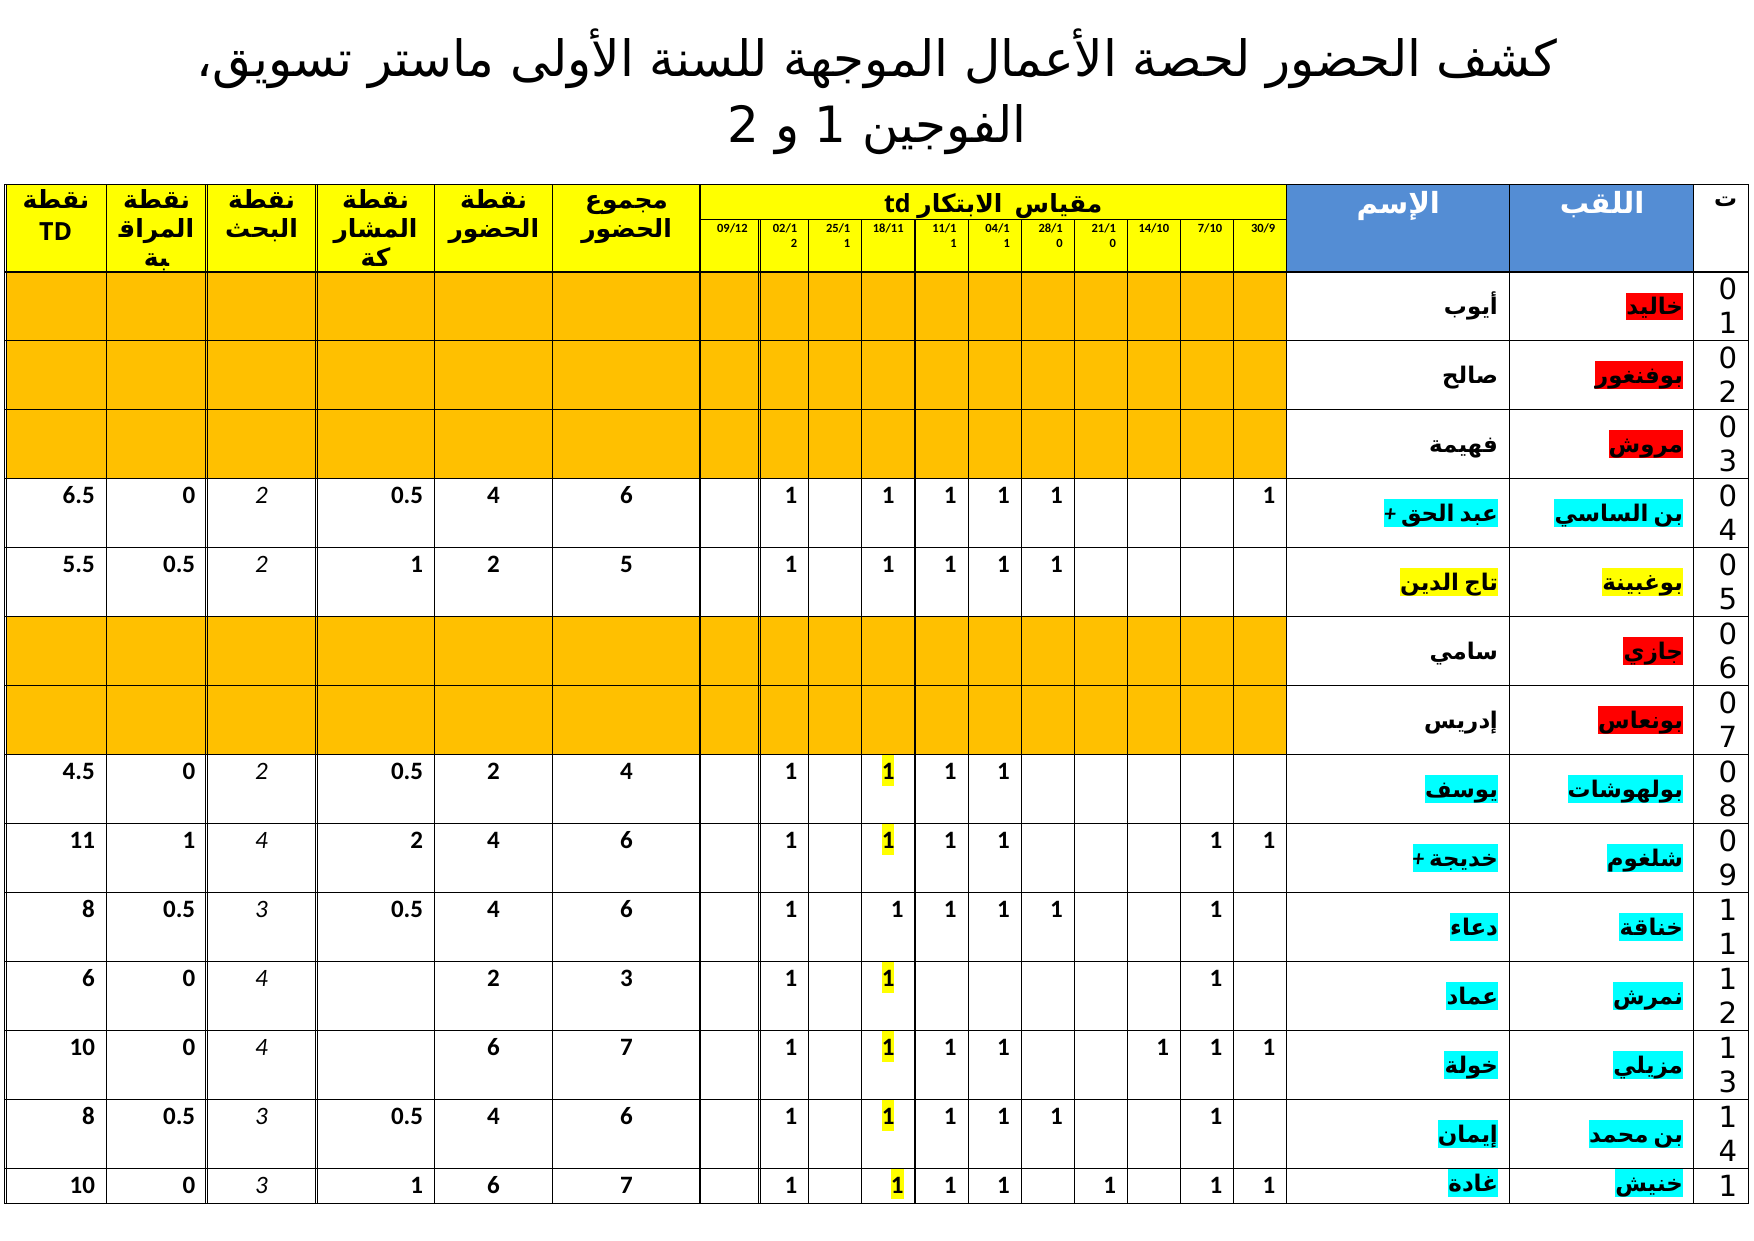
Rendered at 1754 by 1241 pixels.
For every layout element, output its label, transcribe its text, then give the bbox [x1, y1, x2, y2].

table_cell 1 [1181, 824, 1233, 892]
table_cell 1 [761, 548, 808, 616]
table_cell [1022, 962, 1074, 1030]
table_cell 4 [553, 755, 699, 823]
table_cell إيمان [1287, 1100, 1509, 1168]
table_cell تاج الدين [1287, 548, 1509, 616]
table_cell [916, 962, 968, 1030]
table_cell خناقة [1510, 893, 1693, 961]
table_cell بولهوشات [1510, 755, 1693, 823]
table_cell [809, 1169, 861, 1203]
table_cell [1075, 548, 1127, 616]
table_cell [107, 410, 205, 478]
table_cell [1234, 410, 1286, 478]
table_cell 0.5 [318, 755, 434, 823]
table_cell 1 [916, 548, 968, 616]
table_cell [701, 1100, 758, 1168]
table_cell [809, 273, 861, 340]
table_cell 04 [1694, 479, 1748, 547]
table_header نقطة TD [7, 185, 106, 271]
table_cell [1128, 410, 1180, 478]
table_cell [1128, 479, 1180, 547]
table_cell 6 [553, 1100, 699, 1168]
table_cell عماد [1287, 962, 1509, 1030]
table_cell [1022, 273, 1074, 340]
table_cell [969, 962, 1021, 1030]
table_cell 8 [7, 1100, 106, 1168]
table_header مقياس الابتكار td [701, 185, 1286, 219]
table_cell [862, 341, 914, 409]
table_cell 1 [1022, 893, 1074, 961]
table_cell 10 [7, 1031, 106, 1099]
table_cell [1181, 686, 1233, 754]
table_cell 09 [1694, 824, 1748, 892]
table_cell [1234, 548, 1286, 616]
table_cell 6.5 [7, 479, 106, 547]
table_cell 3 [208, 893, 315, 961]
table_cell [809, 479, 861, 547]
table_cell 2 [318, 824, 434, 892]
table_cell 03 [1694, 410, 1748, 478]
table_cell [1234, 1100, 1286, 1168]
table_cell 1 [1022, 1100, 1074, 1168]
table_cell 07 [1694, 686, 1748, 754]
table_cell 2 [208, 548, 315, 616]
table_cell 1 [862, 1100, 914, 1168]
table_cell 6 [435, 1031, 552, 1099]
table_cell [435, 273, 552, 340]
table_cell 1 [969, 893, 1021, 961]
table_cell 1 [916, 1031, 968, 1099]
table_cell [553, 410, 699, 478]
table_cell [208, 410, 315, 478]
table_cell [318, 686, 434, 754]
table_cell جازي [1510, 617, 1693, 685]
table_cell بن محمد [1510, 1100, 1693, 1168]
table_cell 12 [1694, 962, 1748, 1030]
table_header اللقب [1510, 185, 1693, 271]
table_cell [1075, 341, 1127, 409]
table_cell 4 [208, 1031, 315, 1099]
table_cell [553, 686, 699, 754]
table_cell 1 [1181, 1100, 1233, 1168]
table_cell 1 [318, 548, 434, 616]
table_cell [1128, 1100, 1180, 1168]
table_cell 0 [107, 755, 205, 823]
table_cell 1 [1234, 1031, 1286, 1099]
table_cell [1075, 479, 1127, 547]
table_cell 1 [862, 893, 914, 961]
table_cell [1075, 617, 1127, 685]
table_cell [862, 273, 914, 340]
table_cell 11/11 [916, 220, 968, 271]
table_cell [809, 755, 861, 823]
table_cell 2 [208, 479, 315, 547]
table_cell [7, 341, 106, 409]
table_cell 1 [107, 824, 205, 892]
table_cell [701, 686, 758, 754]
table_cell [1022, 1031, 1074, 1099]
table_cell [1022, 1169, 1074, 1203]
table_cell 0.5 [107, 893, 205, 961]
table_header نقطة المراقبة [107, 185, 205, 271]
table_cell [435, 617, 552, 685]
table_cell [862, 617, 914, 685]
table_cell 02 [1694, 341, 1748, 409]
table_cell 1 [1181, 962, 1233, 1030]
table_cell نمرش [1510, 962, 1693, 1030]
table_cell 04/11 [969, 220, 1021, 271]
table_cell صالح [1287, 341, 1509, 409]
table_header مجموع الحضور [553, 185, 699, 271]
table_cell 21/10 [1075, 220, 1127, 271]
table_cell 4 [208, 824, 315, 892]
table_cell [916, 617, 968, 685]
table_cell بوفنغور [1510, 341, 1693, 409]
table_cell [1022, 410, 1074, 478]
table_cell [809, 617, 861, 685]
table_cell شلغوم [1510, 824, 1693, 892]
table_cell 1 [1234, 479, 1286, 547]
table_cell 0.5 [318, 479, 434, 547]
table_cell أيوب [1287, 273, 1509, 340]
table_cell 1 [969, 1031, 1021, 1099]
table_cell [1128, 341, 1180, 409]
table_cell 6 [435, 1169, 552, 1203]
table_cell بونعاس [1510, 686, 1693, 754]
table_cell 1 [1128, 1031, 1180, 1099]
table_cell [318, 341, 434, 409]
table_cell [701, 617, 758, 685]
table_cell 1 [1234, 1169, 1286, 1203]
table_cell [701, 1031, 758, 1099]
table_cell 2 [435, 962, 552, 1030]
table_cell 1 [862, 755, 914, 823]
table_cell [1181, 410, 1233, 478]
table_cell [969, 341, 1021, 409]
table_cell 1 [862, 1169, 914, 1203]
table_cell [862, 686, 914, 754]
table_cell [916, 341, 968, 409]
table_cell [7, 686, 106, 754]
table_cell [1128, 617, 1180, 685]
table_cell [1022, 617, 1074, 685]
table_cell 1 [916, 824, 968, 892]
table_cell [208, 686, 315, 754]
table_cell 4 [435, 479, 552, 547]
text كشف الحضور لحصة الأعمال الموجهة للسنة الأولى ماستر تسويق، الفوجين 1 و 2 [148, 29, 1606, 155]
table_cell [1075, 962, 1127, 1030]
table_cell 1 [1181, 1031, 1233, 1099]
table_cell [809, 548, 861, 616]
table_cell [969, 617, 1021, 685]
table_cell 1 [761, 755, 808, 823]
table_cell [435, 341, 552, 409]
table_cell [107, 273, 205, 340]
table_cell 4 [208, 962, 315, 1030]
table_cell 30/9 [1234, 220, 1286, 271]
table_cell [1181, 273, 1233, 340]
table_cell [916, 273, 968, 340]
table_cell 5.5 [7, 548, 106, 616]
table_cell 1 [318, 1169, 434, 1203]
table_cell [1234, 617, 1286, 685]
table_cell فهيمة [1287, 410, 1509, 478]
table_cell 4.5 [7, 755, 106, 823]
table_cell 05 [1694, 548, 1748, 616]
table_cell [1234, 273, 1286, 340]
table_cell 1 [761, 1169, 808, 1203]
table_cell [1075, 410, 1127, 478]
table_cell [1234, 962, 1286, 1030]
table_cell [1075, 755, 1127, 823]
table_cell [761, 617, 808, 685]
table_cell 2 [208, 755, 315, 823]
table_cell 1 [969, 824, 1021, 892]
table_cell [701, 548, 758, 616]
table_cell [809, 1100, 861, 1168]
table_cell 0 [107, 1169, 205, 1203]
table_cell 1 [862, 548, 914, 616]
table_cell [1181, 617, 1233, 685]
table_cell [107, 341, 205, 409]
table_cell 1 [916, 893, 968, 961]
table_cell 11 [7, 824, 106, 892]
table_cell 0 [107, 1031, 205, 1099]
table_cell [701, 273, 758, 340]
table_cell 7 [553, 1169, 699, 1203]
table_cell بوغبينة [1510, 548, 1693, 616]
table_cell [107, 617, 205, 685]
table_cell 6 [7, 962, 106, 1030]
table_cell خولة [1287, 1031, 1509, 1099]
table_cell 14/10 [1128, 220, 1180, 271]
table_cell 3 [553, 962, 699, 1030]
table_cell 1 [969, 755, 1021, 823]
table_cell 1 [761, 479, 808, 547]
table_cell [1022, 824, 1074, 892]
table_cell 6 [553, 824, 699, 892]
table_cell [701, 962, 758, 1030]
table_cell [1075, 824, 1127, 892]
table_cell 5 [553, 548, 699, 616]
table_cell [809, 893, 861, 961]
table_cell [969, 686, 1021, 754]
table_header الإسم [1287, 185, 1509, 271]
table_cell [1234, 686, 1286, 754]
table_cell [1022, 755, 1074, 823]
table_cell 2 [435, 755, 552, 823]
table_cell 1 [761, 962, 808, 1030]
table_cell [701, 341, 758, 409]
table_cell [1075, 686, 1127, 754]
table_cell 28/10 [1022, 220, 1074, 271]
table_cell 1 [761, 893, 808, 961]
table_cell [761, 341, 808, 409]
table_cell 11 [1694, 893, 1748, 961]
table_cell [761, 410, 808, 478]
table_cell [809, 962, 861, 1030]
table_cell [1128, 548, 1180, 616]
table_cell 6 [553, 893, 699, 961]
table_cell 4 [435, 893, 552, 961]
table_cell [7, 273, 106, 340]
table_cell 1 [969, 1100, 1021, 1168]
table_cell مروش [1510, 410, 1693, 478]
table_cell سامي [1287, 617, 1509, 685]
table_cell [1234, 341, 1286, 409]
table_cell 6 [553, 479, 699, 547]
table_cell [208, 341, 315, 409]
table_cell [318, 410, 434, 478]
table_cell 4 [435, 824, 552, 892]
table_cell [701, 1169, 758, 1203]
table_cell 1 [1022, 548, 1074, 616]
table_cell خديجة + [1287, 824, 1509, 892]
table_cell [1234, 755, 1286, 823]
table_cell 15 [1694, 1169, 1748, 1203]
table_cell [1128, 755, 1180, 823]
table_cell 4 [435, 1100, 552, 1168]
table_cell 1 [862, 824, 914, 892]
table_cell [862, 410, 914, 478]
table_cell [1234, 893, 1286, 961]
table_cell [809, 686, 861, 754]
table_cell [318, 617, 434, 685]
table_cell 18/11 [862, 220, 914, 271]
table_header نقطة البحث [208, 185, 315, 271]
table_cell 7 [553, 1031, 699, 1099]
table_cell [1128, 1169, 1180, 1203]
table_cell [1128, 893, 1180, 961]
table_cell [1181, 755, 1233, 823]
table_cell 09/12 [701, 220, 758, 271]
table_cell بن الساسي [1510, 479, 1693, 547]
table_cell 0 [107, 962, 205, 1030]
table_cell 2 [435, 548, 552, 616]
table_cell [761, 273, 808, 340]
table_cell [107, 686, 205, 754]
table_cell 1 [969, 548, 1021, 616]
table_cell [1181, 341, 1233, 409]
table_cell [809, 410, 861, 478]
table_cell [7, 410, 106, 478]
table_cell [1128, 962, 1180, 1030]
table_header نقطة المشاركة [318, 185, 434, 271]
table_cell [553, 341, 699, 409]
table_cell [1181, 479, 1233, 547]
table_cell [701, 755, 758, 823]
table_cell [1075, 273, 1127, 340]
table_cell عبد الحق + [1287, 479, 1509, 547]
table_cell [553, 273, 699, 340]
table_cell 1 [862, 962, 914, 1030]
table_cell [969, 273, 1021, 340]
table_cell 0.5 [107, 1100, 205, 1168]
table_cell [701, 410, 758, 478]
table_cell 13 [1694, 1031, 1748, 1099]
table_cell 14 [1694, 1100, 1748, 1168]
table_cell [7, 617, 106, 685]
table_cell [1075, 1031, 1127, 1099]
table_cell [553, 617, 699, 685]
table_cell 10 [7, 1169, 106, 1203]
table_cell 1 [862, 1031, 914, 1099]
table_cell 01 [1694, 273, 1748, 340]
table_cell خاليد [1510, 273, 1693, 340]
table_cell 1 [761, 1100, 808, 1168]
table_cell 8 [7, 893, 106, 961]
table_cell 7/10 [1181, 220, 1233, 271]
table_header ت [1694, 185, 1748, 271]
table_cell [318, 962, 434, 1030]
table_cell 1 [969, 479, 1021, 547]
table_cell [1181, 548, 1233, 616]
table_cell [701, 824, 758, 892]
table_cell [318, 273, 434, 340]
table_cell [208, 617, 315, 685]
table_cell إدريس [1287, 686, 1509, 754]
table_cell 02/12 [761, 220, 808, 271]
table_cell 3 [208, 1169, 315, 1203]
table_cell [1128, 686, 1180, 754]
table_cell [969, 410, 1021, 478]
table_cell دعاء [1287, 893, 1509, 961]
table_cell [809, 1031, 861, 1099]
table_cell [916, 686, 968, 754]
table_cell [435, 686, 552, 754]
table_cell خنيش [1510, 1169, 1693, 1203]
table_cell 0.5 [318, 1100, 434, 1168]
table_cell 1 [1022, 479, 1074, 547]
table_cell 25/11 [809, 220, 861, 271]
table_cell 1 [761, 824, 808, 892]
table_cell 0.5 [318, 893, 434, 961]
table_cell [1022, 341, 1074, 409]
table_cell [1128, 273, 1180, 340]
table_cell 1 [761, 1031, 808, 1099]
table_cell 0.5 [107, 548, 205, 616]
table_cell [809, 824, 861, 892]
table_cell 1 [969, 1169, 1021, 1203]
table_cell 1 [916, 479, 968, 547]
table_cell [761, 686, 808, 754]
table_cell 1 [916, 1169, 968, 1203]
table_cell 1 [1234, 824, 1286, 892]
table_cell [701, 479, 758, 547]
table_cell 08 [1694, 755, 1748, 823]
table_cell يوسف [1287, 755, 1509, 823]
table_cell 1 [1181, 1169, 1233, 1203]
table_cell 1 [1075, 1169, 1127, 1203]
table_cell [1075, 893, 1127, 961]
table_cell [1128, 824, 1180, 892]
table_cell غادة [1287, 1169, 1509, 1203]
table_cell [701, 893, 758, 961]
table_cell 06 [1694, 617, 1748, 685]
table_cell 3 [208, 1100, 315, 1168]
table_cell 1 [1181, 893, 1233, 961]
table_cell 1 [916, 755, 968, 823]
table_cell [318, 1031, 434, 1099]
table_cell [208, 273, 315, 340]
table_cell [809, 341, 861, 409]
table_cell 0 [107, 479, 205, 547]
table_cell [435, 410, 552, 478]
table_cell مزيلي [1510, 1031, 1693, 1099]
table_header نقطة الحضور [435, 185, 552, 271]
table_cell [1075, 1100, 1127, 1168]
table_cell [916, 410, 968, 478]
table_cell [1022, 686, 1074, 754]
table_cell 1 [862, 479, 914, 547]
table_cell 1 [916, 1100, 968, 1168]
